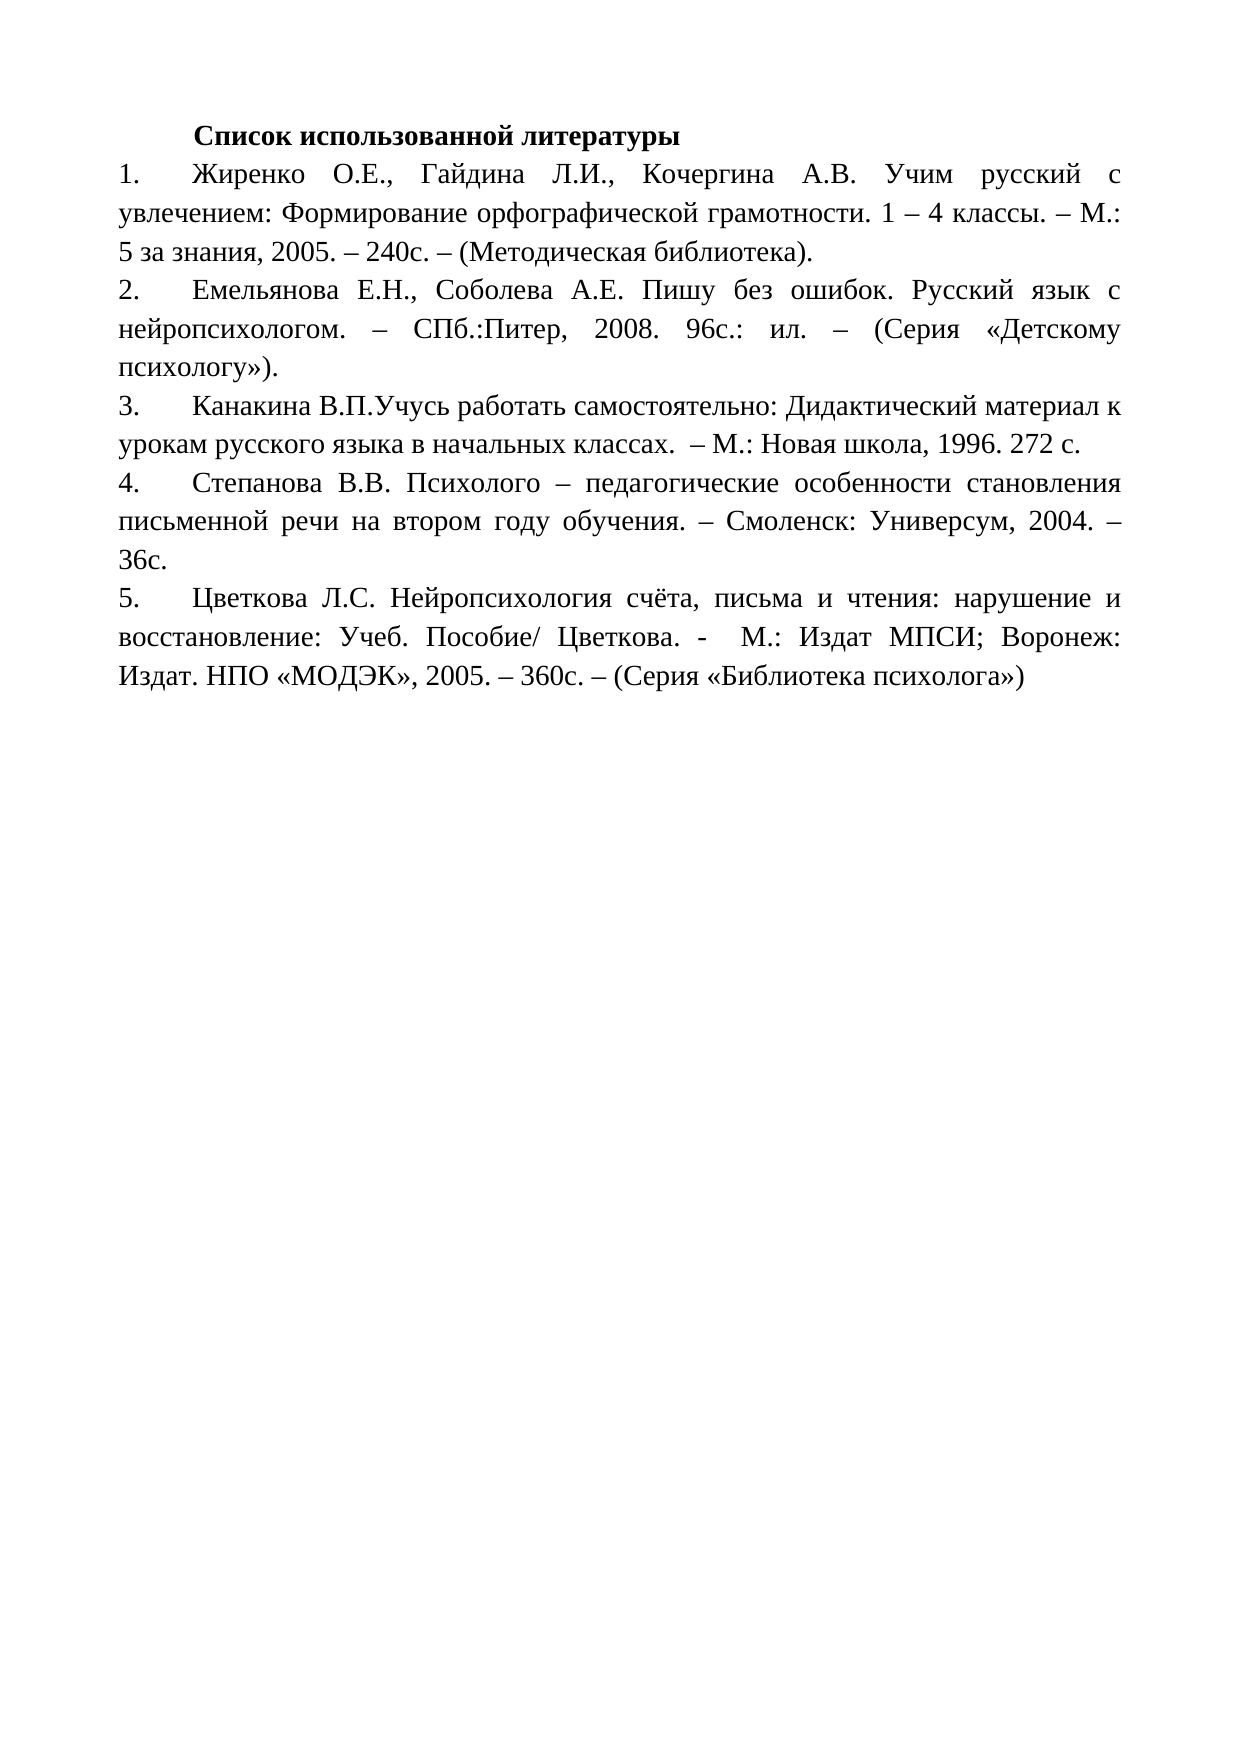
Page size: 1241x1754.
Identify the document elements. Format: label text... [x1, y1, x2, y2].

list Жиренко О.Е., Гайдина Л.И., Кочергина А.В. Учим русский с увлечением: Формирование орфографической грамотности. 1 – 4 классы. – М.: 5 за знания, 2005. – 240с. – (Методическая библиотека). [118, 157, 1122, 267]
list Цветкова Л.С. Нейропсихология счёта, письма и чтения: нарушение и восстановление: Учеб. Пособие/ Цветкова. - М.: Издат МПСИ; Воронеж: Издат. НПО «МОДЭК», 2005. – 360с. – (Серия «Библиотека психолога») [118, 581, 1122, 691]
list Список использованной литературы [193, 118, 1122, 152]
list Канакина В.П.Учусь работать самостоятельно: Дидактический материал к урокам русского языка в начальных классах. – М.: Новая школа, 1996. 272 с. [118, 388, 1122, 460]
list Емельянова Е.Н., Соболева А.Е. Пишу без ошибок. Русский язык с нейропсихологом. – СПб.:Питер, 2008. 96с.: ил. – (Серия «Детскому психологу»). [118, 272, 1122, 383]
list Степанова В.В. Психолого – педагогические особенности становления письменной речи на втором году обучения. – Смоленск: Универсум, 2004. – 36с. [118, 465, 1122, 576]
